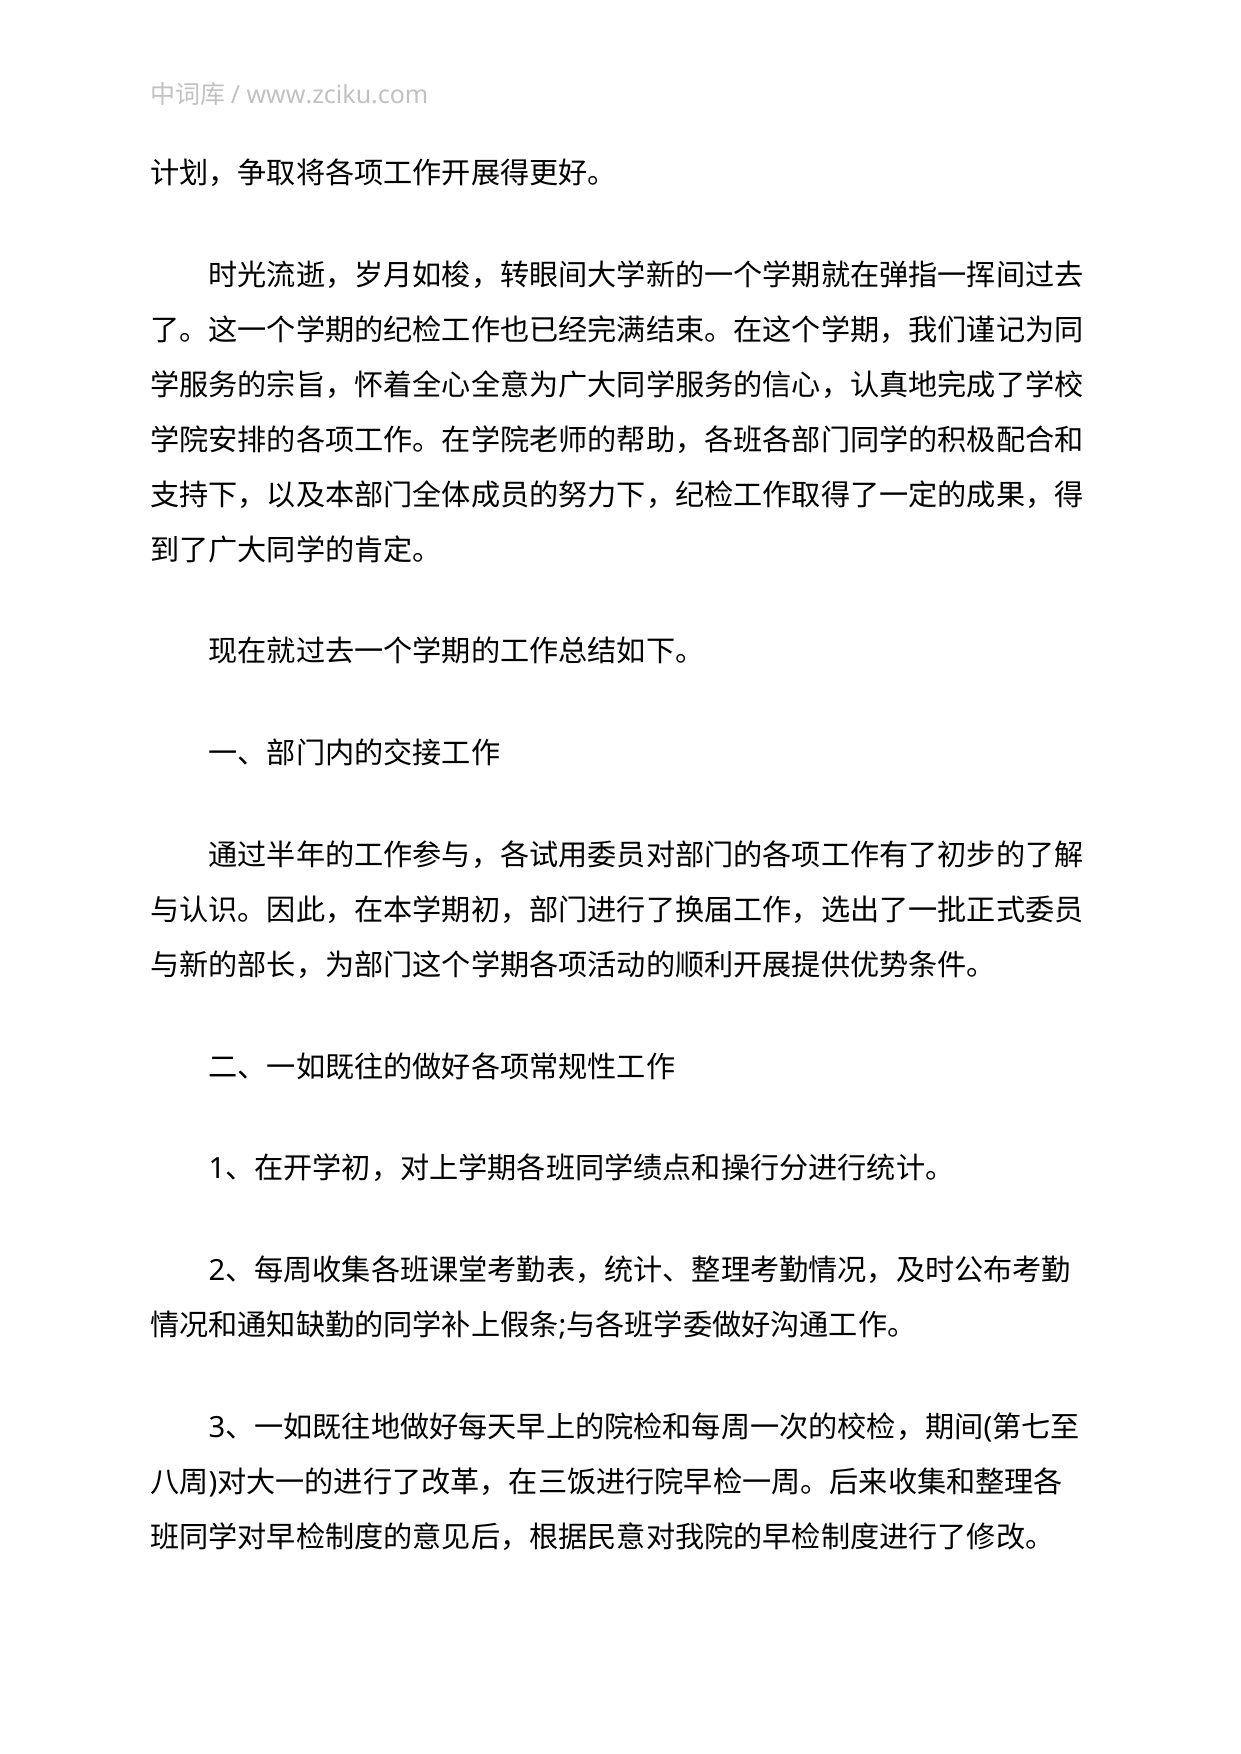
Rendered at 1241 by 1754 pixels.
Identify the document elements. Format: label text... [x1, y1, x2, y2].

text 3、一如既往地做好每天早上的院检和每周一次的校检，期间(第七至八周)对大一的进行了改革，在三饭进行院早检一周。后来收集和整理各班同学对早检制度的意见后，根据民意对我院的早检制度进行了修改。 [150, 1404, 1090, 1556]
text 时光流逝，岁月如梭，转眼间大学新的一个学期就在弹指一挥间过去了。这一个学期的纪检工作也已经完满结束。在这个学期，我们谨记为同学服务的宗旨，怀着全心全意为广大同学服务的信心，认真地完成了学校学院安排的各项工作。在学院老师的帮助，各班各部门同学的积极配合和支持下，以及本部门全体成员的努力下，纪检工作取得了一定的成果，得到了广大同学的肯定。 [150, 252, 1090, 568]
text 1、在开学初，对上学期各班同学绩点和操行分进行统计。 [150, 1145, 1090, 1187]
text 通过半年的工作参与，各试用委员对部门的各项工作有了初步的了解与认识。因此，在本学期初，部门进行了换届工作，选出了一批正式委员与新的部长，为部门这个学期各项活动的顺利开展提供优势条件。 [150, 832, 1090, 984]
text 2、每周收集各班课堂考勤表，统计、整理考勤情况，及时公布考勤情况和通知缺勤的同学补上假条;与各班学委做好沟通工作。 [150, 1247, 1090, 1344]
text 现在就过去一个学期的工作总结如下。 [150, 628, 1090, 670]
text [150, 150, 1090, 192]
text 一、部门内的交接工作 [150, 730, 1090, 772]
text 二、一如既往的做好各项常规性工作 [150, 1043, 1090, 1085]
